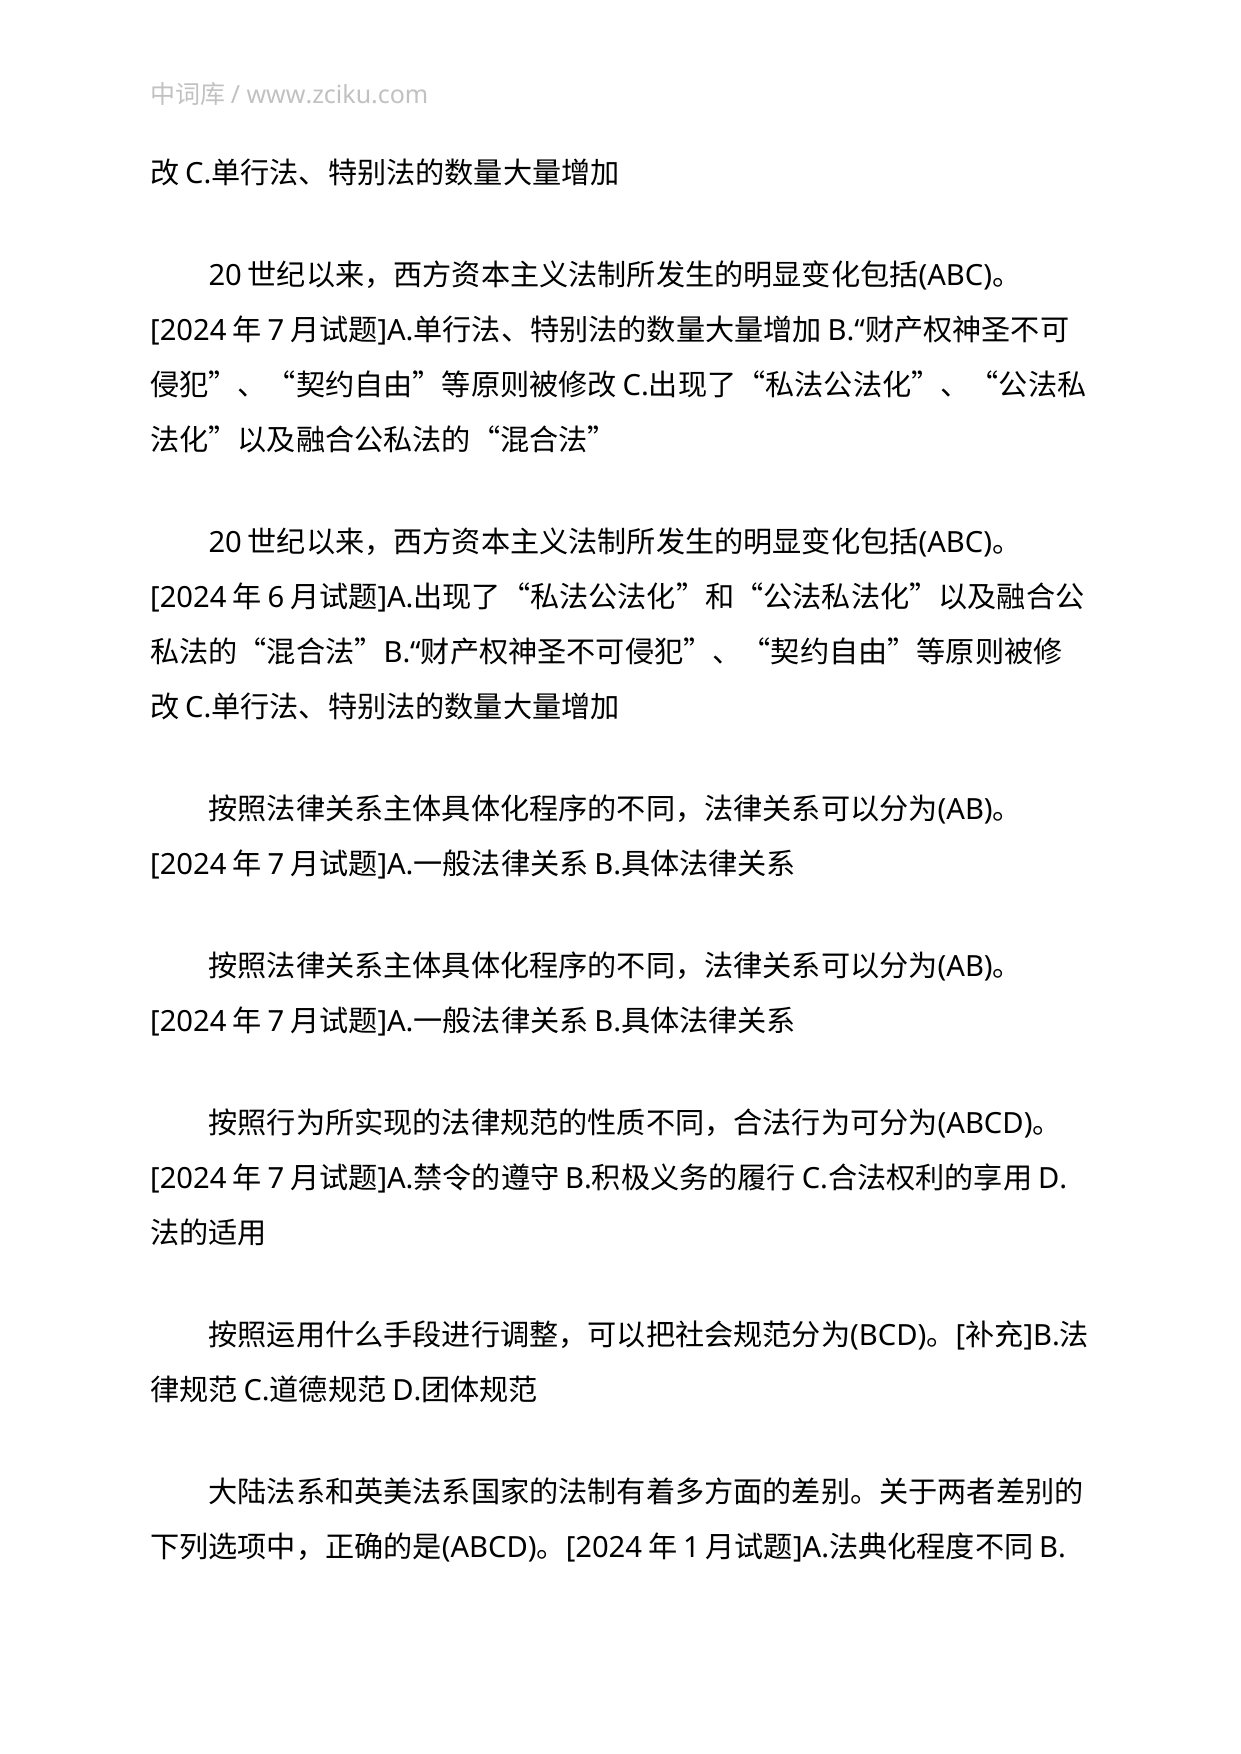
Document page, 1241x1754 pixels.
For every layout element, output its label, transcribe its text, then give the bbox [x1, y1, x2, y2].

text 按照法律关系主体具体化程序的不同，法律关系可以分为(AB)。[2024年7月试题]A.一般法律关系B.具体法律关系 [150, 786, 1090, 883]
text 20世纪以来，西方资本主义法制所发生的明显变化包括(ABC)。[2024年7月试题]A.单行法、特别法的数量大量增加B.“财产权神圣不可侵犯”、“契约自由”等原则被修改C.出现了“私法公法化”、“公法私法化”以及融合公私法的“混合法” [150, 252, 1090, 459]
text 20世纪以来，西方资本主义法制所发生的明显变化包括(ABC)。[2024年6月试题]A.出现了“私法公法化”和“公法私法化”以及融合公私法的“混合法”B.“财产权神圣不可侵犯”、“契约自由”等原则被修改C.单行法、特别法的数量大量增加 [150, 519, 1090, 726]
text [150, 1468, 1090, 1566]
text 按照行为所实现的法律规范的性质不同，合法行为可分为(ABCD)。[2024年7月试题]A.禁令的遵守B.积极义务的履行C.合法权利的享用D.法的适用 [150, 1100, 1090, 1252]
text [150, 150, 1090, 192]
text 按照法律关系主体具体化程序的不同，法律关系可以分为(AB)。[2024年7月试题]A.一般法律关系B.具体法律关系 [150, 943, 1090, 1040]
text 按照运用什么手段进行调整，可以把社会规范分为(BCD)。[补充]B.法律规范C.道德规范D.团体规范 [150, 1311, 1090, 1409]
